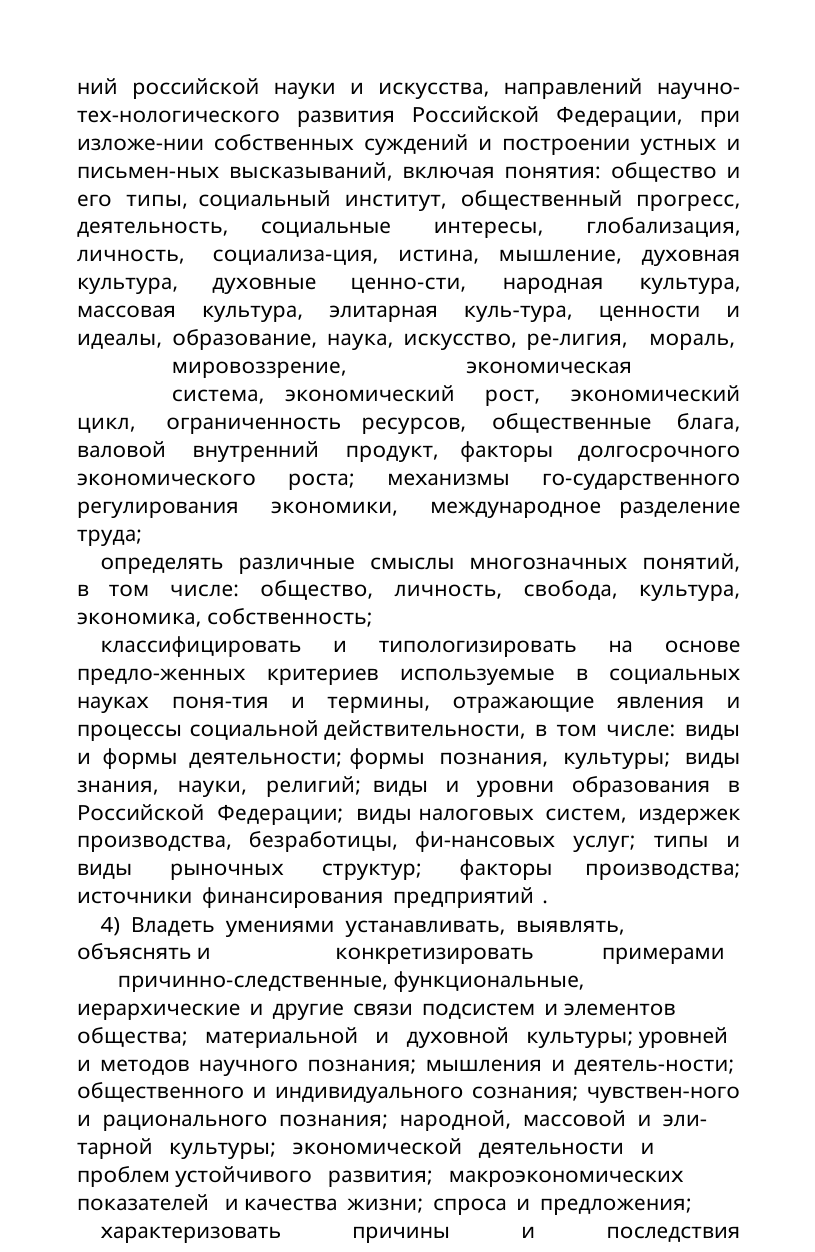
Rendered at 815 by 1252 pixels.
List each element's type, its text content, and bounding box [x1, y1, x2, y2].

text классифицировать и типологизировать на основе предло-женных критериев используемые в социальных науках поня-тия и термины, отражающие явления и процессы социальной действительности, в том числе: виды и формы деятельности; формы познания, культуры; виды знания, науки, религий; виды и уровни образования в Российской Федерации; виды налоговых систем, издержек производства, безработицы, фи-нансовых услуг; типы и виды рыночных структур; факторы производства; источники финансирования предприятий . [77, 631, 740, 910]
text 4) Владеть умениями устанавливать, выявлять, объяснять и конкретизировать примерами причинно-следственные, функциональные, иерархические и другие связи подсистем и элементов общества; материальной и духовной культуры; уровней и методов научного познания; мышления и деятель-ности; общественного и индивидуального сознания; чувствен-ного и рационального познания; народной, массовой и эли-тарной культуры; экономической деятельности и проблем устойчивого развития; макроэкономических показателей и качества жизни; спроса и предложения; [77, 910, 744, 1217]
text ний российской науки и искусства, направлений научно-тех-нологического развития Российской Федерации, при изложе-нии собственных суждений и построении устных и письмен-ных высказываний, включая понятия: общество и его типы, социальный институт, общественный прогресс, деятельность, социальные интересы, глобализация, личность, социализа-ция, истина, мышление, духовная культура, духовные ценно-сти, народная культура, массовая культура, элитарная куль-тура, ценности и идеалы, образование, наука, искусство, ре-лигия, мораль, мировоззрение, экономическая система, экономический рост, экономический цикл, ограниченность ресурсов, общественные блага, валовой внутренний продукт, факторы долгосрочного экономического роста; механизмы го-сударственного регулирования экономики, международное разделение труда; [77, 73, 740, 547]
text определять различные смыслы многозначных понятий, в том числе: общество, личность, свобода, культура, экономика, собственность; [77, 547, 740, 631]
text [77, 1217, 740, 1244]
